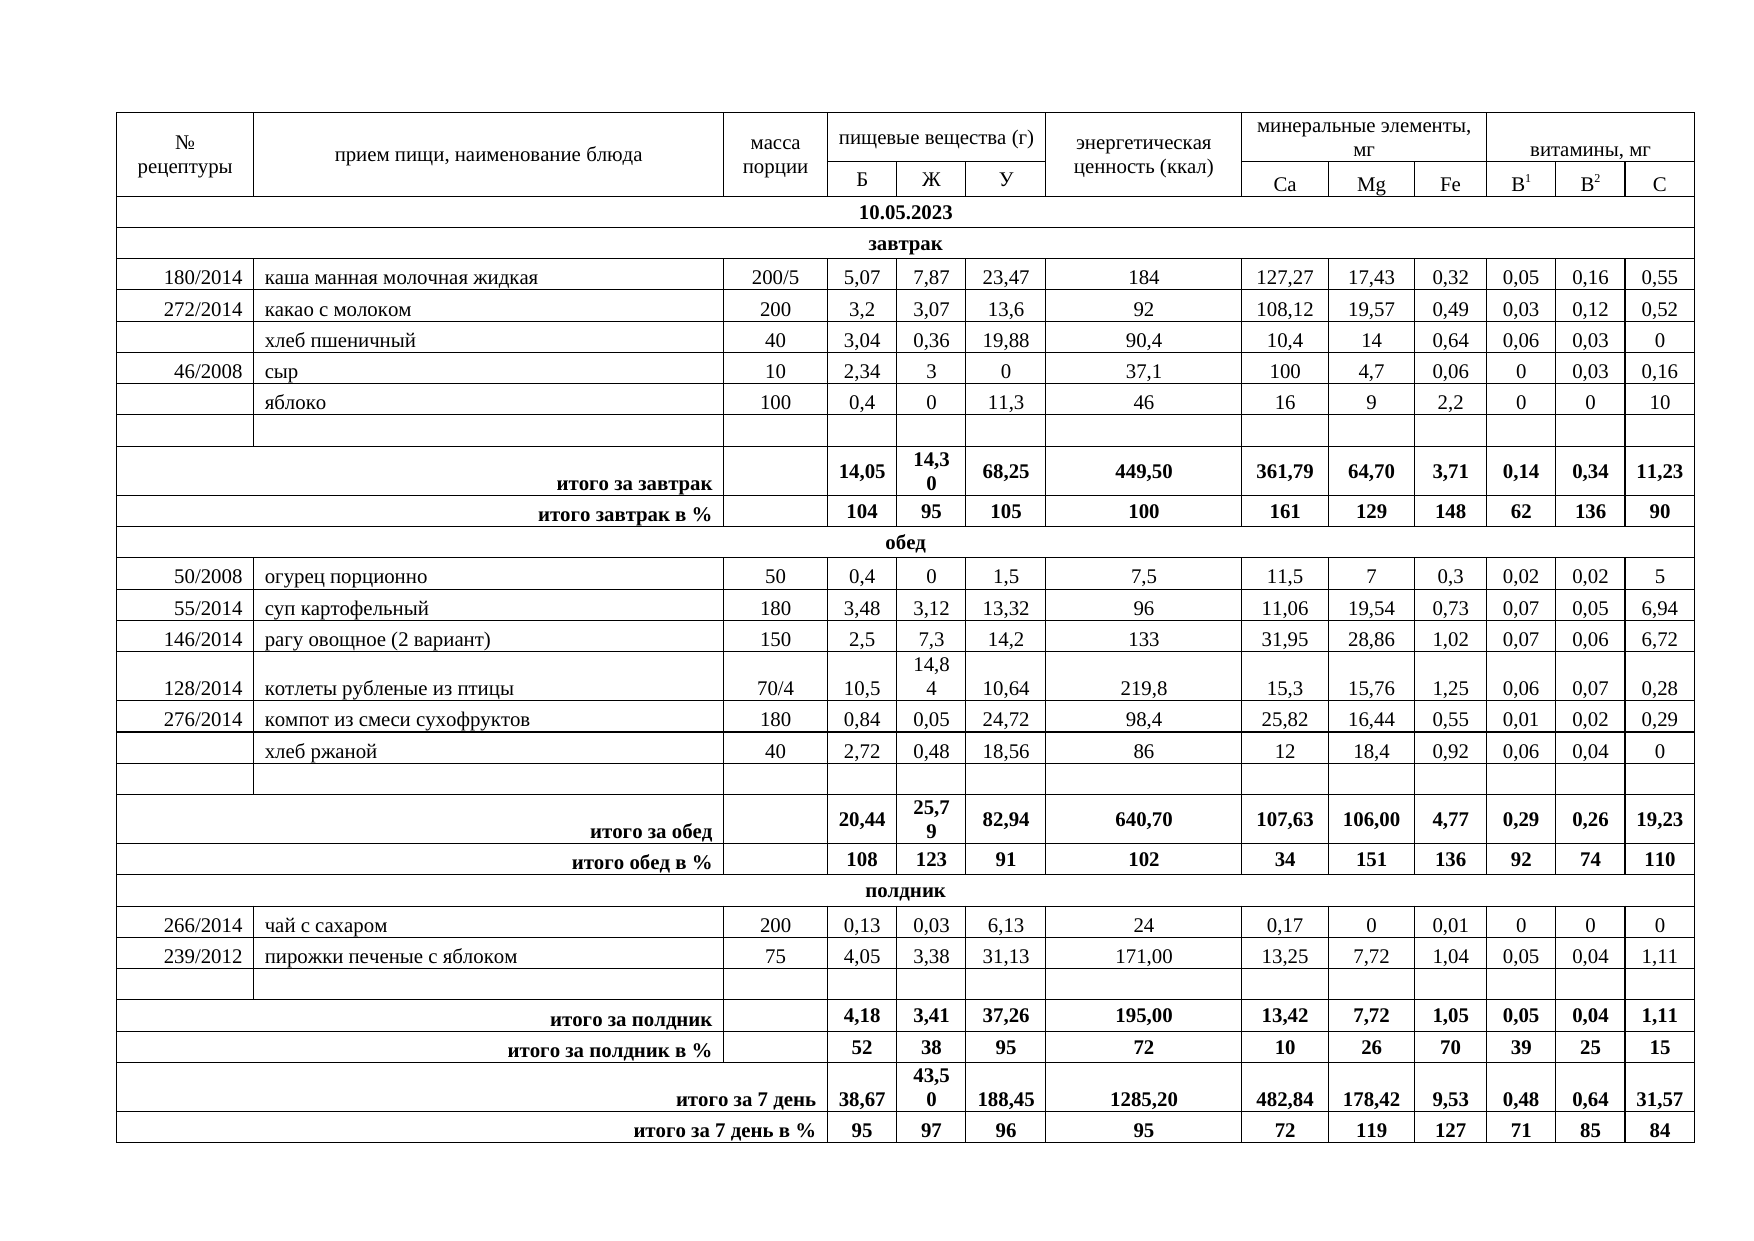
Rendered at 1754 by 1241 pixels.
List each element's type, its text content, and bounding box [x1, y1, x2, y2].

table_cell 55/2014 [117, 590, 253, 620]
table_cell Б [828, 162, 896, 196]
table_header прием пищи, наименование блюда [254, 113, 723, 196]
table_cell 3,48 [828, 590, 896, 620]
table_cell 107,63 [1242, 795, 1328, 843]
table_cell [1242, 415, 1328, 446]
table_cell 3,2 [828, 290, 896, 321]
table_cell 28,86 [1329, 621, 1414, 651]
table_cell рагу овощное (2 вариант) [254, 621, 723, 651]
table_cell 17,43 [1329, 259, 1414, 289]
table_cell 16,44 [1329, 701, 1414, 731]
table_cell 0,48 [1487, 1063, 1555, 1111]
table_cell котлеты рубленые из птицы [254, 652, 723, 700]
table_cell 146/2014 [117, 621, 253, 651]
table_cell [897, 764, 965, 794]
table_cell 40 [724, 322, 827, 352]
table_cell 0,64 [1415, 322, 1486, 352]
table_cell 0,3 [1415, 558, 1486, 588]
table_cell 0,48 [897, 733, 965, 763]
table_cell компот из смеси сухофруктов [254, 701, 723, 731]
table_cell 90 [1626, 496, 1694, 526]
table_cell [1626, 415, 1694, 446]
table_cell 127 [1415, 1112, 1486, 1142]
table_cell 2,2 [1415, 384, 1486, 414]
table_cell каша манная молочная жидкая [254, 259, 723, 289]
table_cell 0,06 [1487, 652, 1555, 700]
table_cell 0,73 [1415, 590, 1486, 620]
table_cell 37,26 [966, 1000, 1045, 1031]
table_cell 3,07 [897, 290, 965, 321]
table_header № рецептуры [117, 113, 253, 196]
table_cell 11,06 [1242, 590, 1328, 620]
table_cell 9,53 [1415, 1063, 1486, 1111]
table_cell 34 [1242, 844, 1328, 874]
table_cell 91 [966, 844, 1045, 874]
table_cell 0 [1556, 907, 1624, 937]
table_cell [724, 795, 827, 843]
table_cell 25 [1556, 1032, 1624, 1062]
table_cell [724, 969, 827, 999]
table_cell 52 [828, 1032, 896, 1062]
table_cell 0,4 [828, 558, 896, 588]
table_cell 5 [1626, 558, 1694, 588]
table_cell 24 [1046, 907, 1241, 937]
table_cell 31,13 [966, 938, 1045, 968]
table_cell 37,1 [1046, 353, 1241, 383]
table_cell 0,03 [897, 907, 965, 937]
table_cell 64,70 [1329, 447, 1414, 495]
table_cell 7,72 [1329, 938, 1414, 968]
table_cell 18,4 [1329, 733, 1414, 763]
table_cell 90,4 [1046, 322, 1241, 352]
table_cell 6,94 [1626, 590, 1694, 620]
table_cell 38 [897, 1032, 965, 1062]
table_cell 25,79 [897, 795, 965, 843]
table_cell C [1626, 162, 1694, 196]
table_cell итого за завтрак [117, 447, 723, 495]
table_cell 0,16 [1556, 259, 1624, 289]
table_cell 95 [1046, 1112, 1241, 1142]
table_cell 12 [1242, 733, 1328, 763]
table_cell 68,25 [966, 447, 1045, 495]
table_cell 95 [828, 1112, 896, 1142]
table_cell 133 [1046, 621, 1241, 651]
table_cell [828, 415, 896, 446]
table_cell [1415, 764, 1486, 794]
table_cell 98,4 [1046, 701, 1241, 731]
table_cell 195,00 [1046, 1000, 1241, 1031]
table_cell [966, 764, 1045, 794]
table_cell 0,07 [1556, 652, 1624, 700]
table_cell какао с молоком [254, 290, 723, 321]
table_cell 200/5 [724, 259, 827, 289]
table_cell 40 [724, 733, 827, 763]
table_cell 82,94 [966, 795, 1045, 843]
table_cell 188,45 [966, 1063, 1045, 1111]
table_cell [966, 415, 1045, 446]
table_cell 0 [1626, 733, 1694, 763]
table_cell 276/2014 [117, 701, 253, 731]
table_cell 136 [1415, 844, 1486, 874]
table_cell пирожки печеные с яблоком [254, 938, 723, 968]
table_cell 0,28 [1626, 652, 1694, 700]
table_cell 0 [897, 384, 965, 414]
table_cell 2,5 [828, 621, 896, 651]
table_cell 110 [1626, 844, 1694, 874]
table_cell 18,56 [966, 733, 1045, 763]
table_cell [1556, 415, 1624, 446]
table_cell [1046, 969, 1241, 999]
table_cell 1,11 [1626, 938, 1694, 968]
table_cell 14,05 [828, 447, 896, 495]
table_cell Ca [1242, 162, 1328, 196]
table_cell 1,25 [1415, 652, 1486, 700]
table_cell 11,3 [966, 384, 1045, 414]
table_cell 96 [1046, 590, 1241, 620]
table_cell 0,26 [1556, 795, 1624, 843]
table_cell 19,54 [1329, 590, 1414, 620]
table_cell 24,72 [966, 701, 1045, 731]
table_cell [828, 764, 896, 794]
table_cell 150 [724, 621, 827, 651]
table_cell 20,44 [828, 795, 896, 843]
table_cell 10,4 [1242, 322, 1328, 352]
table_cell 104 [828, 496, 896, 526]
table_cell итого за 7 день [117, 1063, 827, 1111]
table_cell 38,67 [828, 1063, 896, 1111]
table_cell 0,05 [1487, 259, 1555, 289]
table_cell 106,00 [1329, 795, 1414, 843]
table_cell [1556, 764, 1624, 794]
table_cell Ж [897, 162, 965, 196]
table_cell 200 [724, 290, 827, 321]
table_cell 14,30 [897, 447, 965, 495]
table_cell чай с сахаром [254, 907, 723, 937]
table_cell 13,32 [966, 590, 1045, 620]
table_cell 3,38 [897, 938, 965, 968]
table_cell [724, 447, 827, 495]
table_cell 50/2008 [117, 558, 253, 588]
table_cell 31,57 [1626, 1063, 1694, 1111]
table_cell 15,76 [1329, 652, 1414, 700]
table_cell 1,04 [1415, 938, 1486, 968]
table_cell 219,8 [1046, 652, 1241, 700]
table_cell 184 [1046, 259, 1241, 289]
table_cell 31,95 [1242, 621, 1328, 651]
table_cell 3,71 [1415, 447, 1486, 495]
table_cell 0,49 [1415, 290, 1486, 321]
table_cell 0,52 [1626, 290, 1694, 321]
table_cell 15,3 [1242, 652, 1328, 700]
table_cell итого за полдник [117, 1000, 723, 1031]
table_cell 482,84 [1242, 1063, 1328, 1111]
table_cell 0,03 [1556, 353, 1624, 383]
table_cell 7 [1329, 558, 1414, 588]
table_cell [1046, 415, 1241, 446]
table_cell 7,3 [897, 621, 965, 651]
table_cell 7,87 [897, 259, 965, 289]
table_cell 7,5 [1046, 558, 1241, 588]
table_cell 0,07 [1487, 621, 1555, 651]
table_cell 102 [1046, 844, 1241, 874]
table_cell 0,84 [828, 701, 896, 731]
table_cell 200 [724, 907, 827, 937]
table_cell 0,04 [1556, 1000, 1624, 1031]
table_cell 0,14 [1487, 447, 1555, 495]
table_cell итого за обед [117, 795, 723, 843]
table_cell В2 [1556, 162, 1624, 196]
table_cell 72 [1046, 1032, 1241, 1062]
table_cell 2,34 [828, 353, 896, 383]
table_cell [1415, 969, 1486, 999]
table_cell 178,42 [1329, 1063, 1414, 1111]
table_cell 0,29 [1626, 701, 1694, 731]
table_cell 62 [1487, 496, 1555, 526]
table_cell 95 [966, 1032, 1045, 1062]
table_cell [724, 415, 827, 446]
table_cell 13,42 [1242, 1000, 1328, 1031]
table_cell 5,07 [828, 259, 896, 289]
table_cell 100 [1242, 353, 1328, 383]
table_cell [1242, 764, 1328, 794]
table_cell 10,5 [828, 652, 896, 700]
table_cell 14,84 [897, 652, 965, 700]
table_cell 449,50 [1046, 447, 1241, 495]
table_cell 1285,20 [1046, 1063, 1241, 1111]
table_header минеральные элементы, мг [1242, 113, 1486, 161]
table_cell [897, 969, 965, 999]
table_cell 136 [1556, 496, 1624, 526]
table_cell 72 [1242, 1112, 1328, 1142]
table_cell яблоко [254, 384, 723, 414]
table_cell 0 [1626, 907, 1694, 937]
table_cell 0,07 [1487, 590, 1555, 620]
table_cell 10 [1242, 1032, 1328, 1062]
table_cell 10.05.2023 [117, 197, 1694, 227]
table_cell 148 [1415, 496, 1486, 526]
table_cell 0,29 [1487, 795, 1555, 843]
table_cell 3,41 [897, 1000, 965, 1031]
table_cell 16 [1242, 384, 1328, 414]
table_cell 129 [1329, 496, 1414, 526]
table_cell [724, 1032, 827, 1062]
table_header витамины, мг [1487, 113, 1694, 161]
table_cell 0,92 [1415, 733, 1486, 763]
table_cell 9 [1329, 384, 1414, 414]
table_cell 7,72 [1329, 1000, 1414, 1031]
table_cell 0,02 [1556, 701, 1624, 731]
table_cell 10 [724, 353, 827, 383]
table_cell 11,23 [1626, 447, 1694, 495]
table_cell [1487, 764, 1555, 794]
table_cell [117, 415, 253, 446]
table_cell 0,06 [1556, 621, 1624, 651]
table_header масса порции [724, 113, 827, 196]
table_cell 1,05 [1415, 1000, 1486, 1031]
table_cell полдник [117, 875, 1694, 906]
table_cell 0,06 [1415, 353, 1486, 383]
table_cell [828, 969, 896, 999]
table_cell 108 [828, 844, 896, 874]
table_cell 100 [1046, 496, 1241, 526]
table_cell 26 [1329, 1032, 1414, 1062]
table_cell [1046, 764, 1241, 794]
table_cell 92 [1046, 290, 1241, 321]
table_cell 127,27 [1242, 259, 1328, 289]
table_cell 4,7 [1329, 353, 1414, 383]
table_cell 95 [897, 496, 965, 526]
table_cell [117, 733, 253, 763]
table_cell 0 [1556, 384, 1624, 414]
table_cell [117, 969, 253, 999]
table_cell обед [117, 527, 1694, 557]
table_cell 6,72 [1626, 621, 1694, 651]
table_cell 0,04 [1556, 938, 1624, 968]
table_cell [1329, 415, 1414, 446]
table_cell 0,05 [1487, 938, 1555, 968]
table_cell 2,72 [828, 733, 896, 763]
table_header энергетическая ценность (ккал) [1046, 113, 1241, 196]
table_cell итого обед в % [117, 844, 723, 874]
table_cell 0,34 [1556, 447, 1624, 495]
table_cell 15 [1626, 1032, 1694, 1062]
table_cell 0,01 [1487, 701, 1555, 731]
table_cell 84 [1626, 1112, 1694, 1142]
table_cell 0 [1626, 322, 1694, 352]
table_cell 74 [1556, 844, 1624, 874]
table_cell 0,01 [1415, 907, 1486, 937]
table_cell хлеб пшеничный [254, 322, 723, 352]
table_cell 6,13 [966, 907, 1045, 937]
table_cell 0,12 [1556, 290, 1624, 321]
table_cell 13,6 [966, 290, 1045, 321]
table_cell 50 [724, 558, 827, 588]
table_cell [1487, 969, 1555, 999]
table_cell 171,00 [1046, 938, 1241, 968]
table_cell [117, 764, 253, 794]
table_cell 10,64 [966, 652, 1045, 700]
table_cell 0 [1487, 353, 1555, 383]
table_cell [1487, 415, 1555, 446]
table_cell 0,55 [1415, 701, 1486, 731]
table_cell 100 [724, 384, 827, 414]
table_cell 97 [897, 1112, 965, 1142]
table_cell [724, 764, 827, 794]
table_cell 1,02 [1415, 621, 1486, 651]
table_cell 361,79 [1242, 447, 1328, 495]
table_cell [1242, 969, 1328, 999]
table_cell [897, 415, 965, 446]
table_cell 11,5 [1242, 558, 1328, 588]
table_cell 92 [1487, 844, 1555, 874]
table_cell итого за 7 день в % [117, 1112, 827, 1142]
table_cell 4,77 [1415, 795, 1486, 843]
table_cell 19,57 [1329, 290, 1414, 321]
table_cell 13,25 [1242, 938, 1328, 968]
table_cell 0,03 [1487, 290, 1555, 321]
table_cell [117, 322, 253, 352]
table_cell 86 [1046, 733, 1241, 763]
table_cell 0,06 [1487, 322, 1555, 352]
table_cell [1329, 764, 1414, 794]
table_cell 128/2014 [117, 652, 253, 700]
table_cell огурец порционно [254, 558, 723, 588]
table_cell итого завтрак в % [117, 496, 723, 526]
table_cell [254, 764, 723, 794]
table_cell 0,05 [1556, 590, 1624, 620]
table_cell 0 [897, 558, 965, 588]
table_cell 239/2012 [117, 938, 253, 968]
table_cell 3,04 [828, 322, 896, 352]
table_cell 71 [1487, 1112, 1555, 1142]
table_cell 0,4 [828, 384, 896, 414]
table_cell 70/4 [724, 652, 827, 700]
table_cell 43,50 [897, 1063, 965, 1111]
table_cell 0,04 [1556, 733, 1624, 763]
table_cell сыр [254, 353, 723, 383]
table_cell 180 [724, 701, 827, 731]
table_cell [1626, 969, 1694, 999]
table_cell 4,05 [828, 938, 896, 968]
table_cell B1 [1487, 162, 1555, 196]
table_cell 151 [1329, 844, 1414, 874]
table_cell хлеб ржаной [254, 733, 723, 763]
table_cell 14 [1329, 322, 1414, 352]
table_cell 0 [1487, 384, 1555, 414]
table_cell 119 [1329, 1112, 1414, 1142]
table_cell 0 [1487, 907, 1555, 937]
table_cell 46/2008 [117, 353, 253, 383]
table_cell 180 [724, 590, 827, 620]
table_cell Mg [1329, 162, 1414, 196]
table_cell [254, 969, 723, 999]
table_cell [1556, 969, 1624, 999]
table_cell 0,06 [1487, 733, 1555, 763]
table_cell 0,13 [828, 907, 896, 937]
table_cell 3 [897, 353, 965, 383]
table_cell итого за полдник в % [117, 1032, 723, 1062]
table_cell 0 [966, 353, 1045, 383]
table_cell 10 [1626, 384, 1694, 414]
table_cell 14,2 [966, 621, 1045, 651]
table_header пищевые вещества (г) [828, 113, 1045, 161]
table_cell 1,11 [1626, 1000, 1694, 1031]
table_cell 19,88 [966, 322, 1045, 352]
table_cell 0,17 [1242, 907, 1328, 937]
table_cell 3,12 [897, 590, 965, 620]
table_cell 0,55 [1626, 259, 1694, 289]
table_cell завтрак [117, 228, 1694, 258]
table_cell [966, 969, 1045, 999]
table_cell 180/2014 [117, 259, 253, 289]
table_cell 640,70 [1046, 795, 1241, 843]
table_cell 46 [1046, 384, 1241, 414]
table_cell 4,18 [828, 1000, 896, 1031]
table_cell 70 [1415, 1032, 1486, 1062]
table_cell 39 [1487, 1032, 1555, 1062]
table_cell 0,32 [1415, 259, 1486, 289]
table_cell 272/2014 [117, 290, 253, 321]
table_cell 25,82 [1242, 701, 1328, 731]
table_cell У [966, 162, 1045, 196]
table_cell [254, 415, 723, 446]
table_cell [724, 844, 827, 874]
table_cell 0,36 [897, 322, 965, 352]
table_cell [1415, 415, 1486, 446]
table_cell 0 [1329, 907, 1414, 937]
table_cell Fe [1415, 162, 1486, 196]
table_cell 23,47 [966, 259, 1045, 289]
table_cell [1626, 764, 1694, 794]
table_cell 0,64 [1556, 1063, 1624, 1111]
table_cell 0,05 [1487, 1000, 1555, 1031]
table_cell [724, 496, 827, 526]
table_cell 266/2014 [117, 907, 253, 937]
table_cell 0,02 [1487, 558, 1555, 588]
table_cell 105 [966, 496, 1045, 526]
table_cell 161 [1242, 496, 1328, 526]
table_cell 108,12 [1242, 290, 1328, 321]
table_cell 0,03 [1556, 322, 1624, 352]
table_cell 96 [966, 1112, 1045, 1142]
table_cell [117, 384, 253, 414]
table_cell 85 [1556, 1112, 1624, 1142]
table_cell 75 [724, 938, 827, 968]
table_cell 0,02 [1556, 558, 1624, 588]
table_cell суп картофельный [254, 590, 723, 620]
table_cell [1329, 969, 1414, 999]
table_cell 0,05 [897, 701, 965, 731]
table_cell [724, 1000, 827, 1031]
table_cell 19,23 [1626, 795, 1694, 843]
table_cell 123 [897, 844, 965, 874]
table_cell 1,5 [966, 558, 1045, 588]
table_cell 0,16 [1626, 353, 1694, 383]
